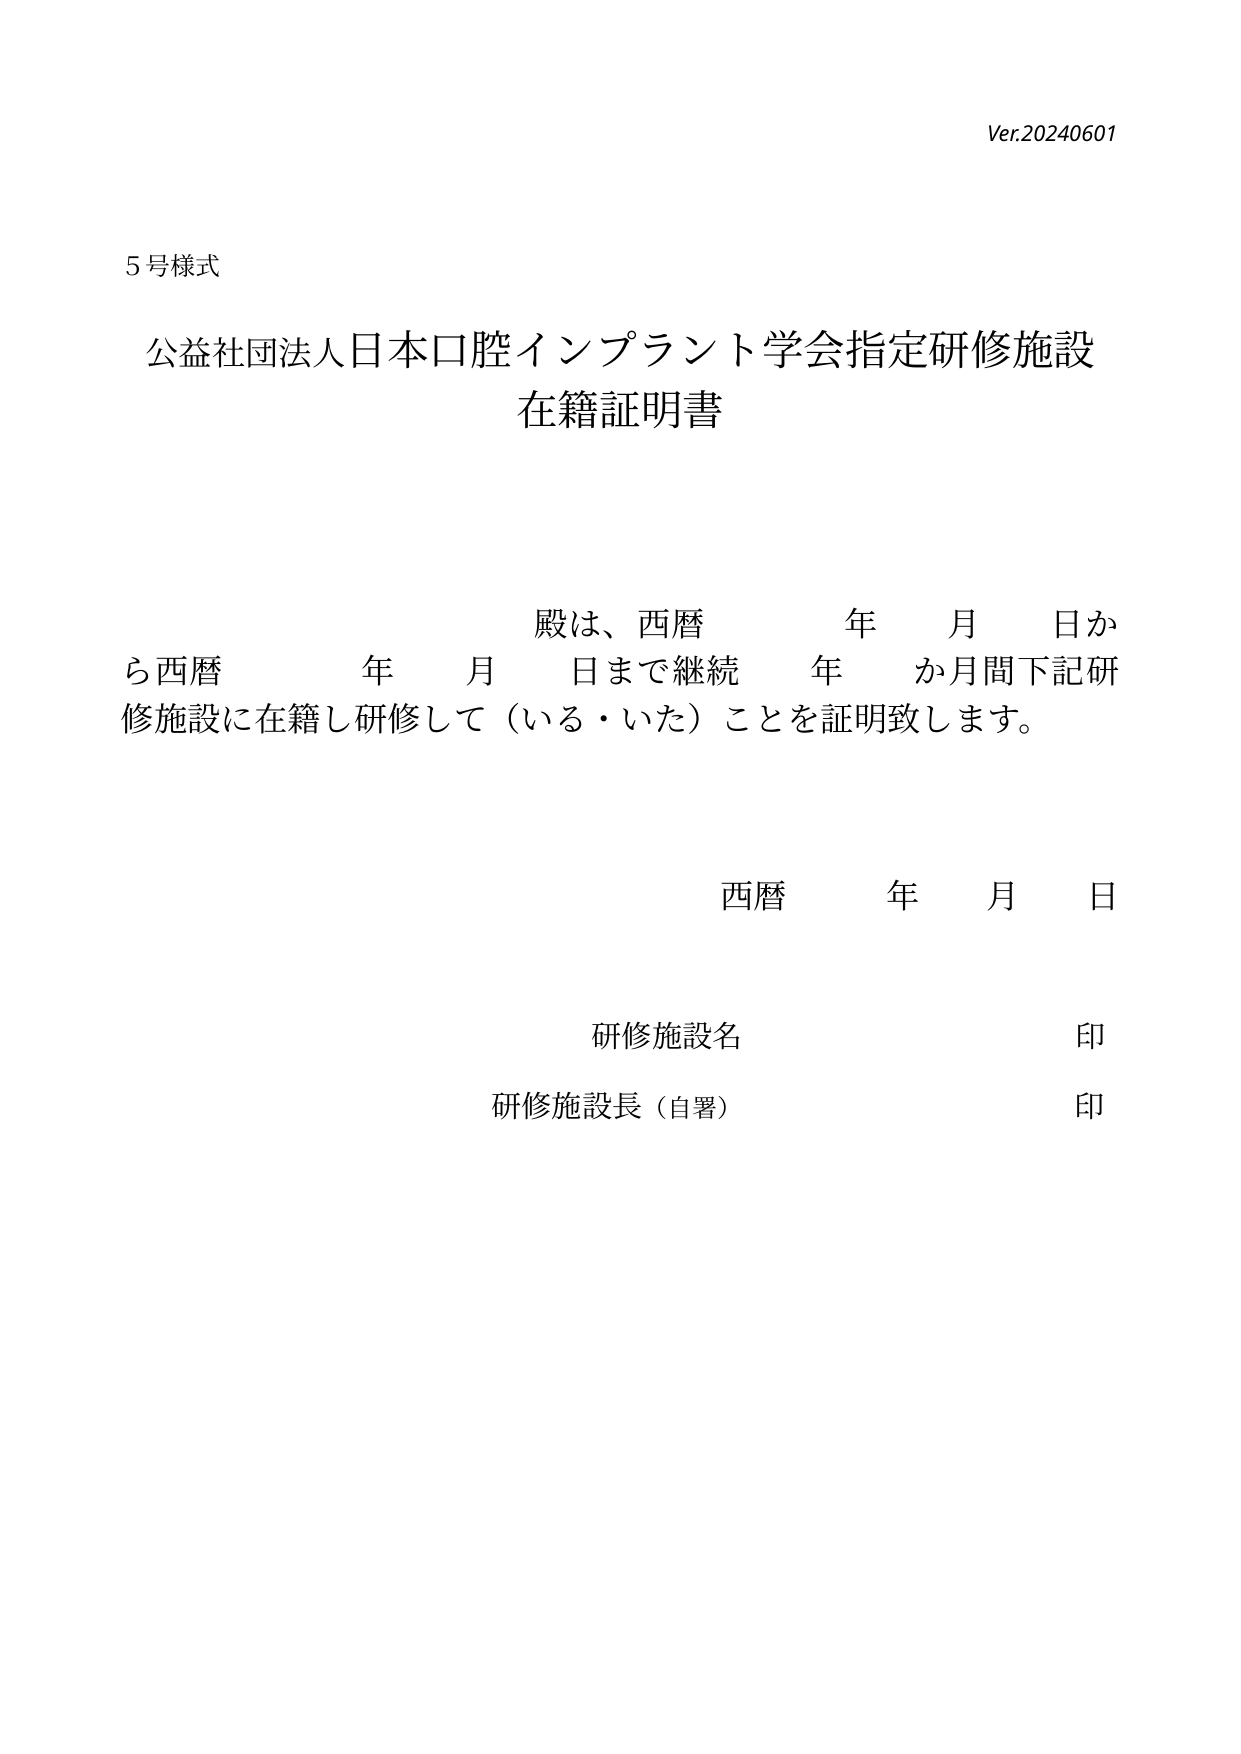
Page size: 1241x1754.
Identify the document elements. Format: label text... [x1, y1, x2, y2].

text 研修施設名 印 [121, 1020, 1105, 1054]
text 西暦 年 月 日 [121, 881, 1120, 915]
text 研修施設長（自署） 印 [121, 1089, 1104, 1124]
text 公益社団法人日本口腔インプラント学会指定研修施設 [121, 317, 1120, 377]
text 殿は、西暦 年 月 日から西暦 年 月 日まで継続 年 か月間下記研修施設に在籍し研修して（いる・いた）ことを証明致します。 [121, 598, 1120, 741]
text ５号様式 [121, 247, 1120, 283]
text 在籍証明書 [121, 377, 1120, 437]
